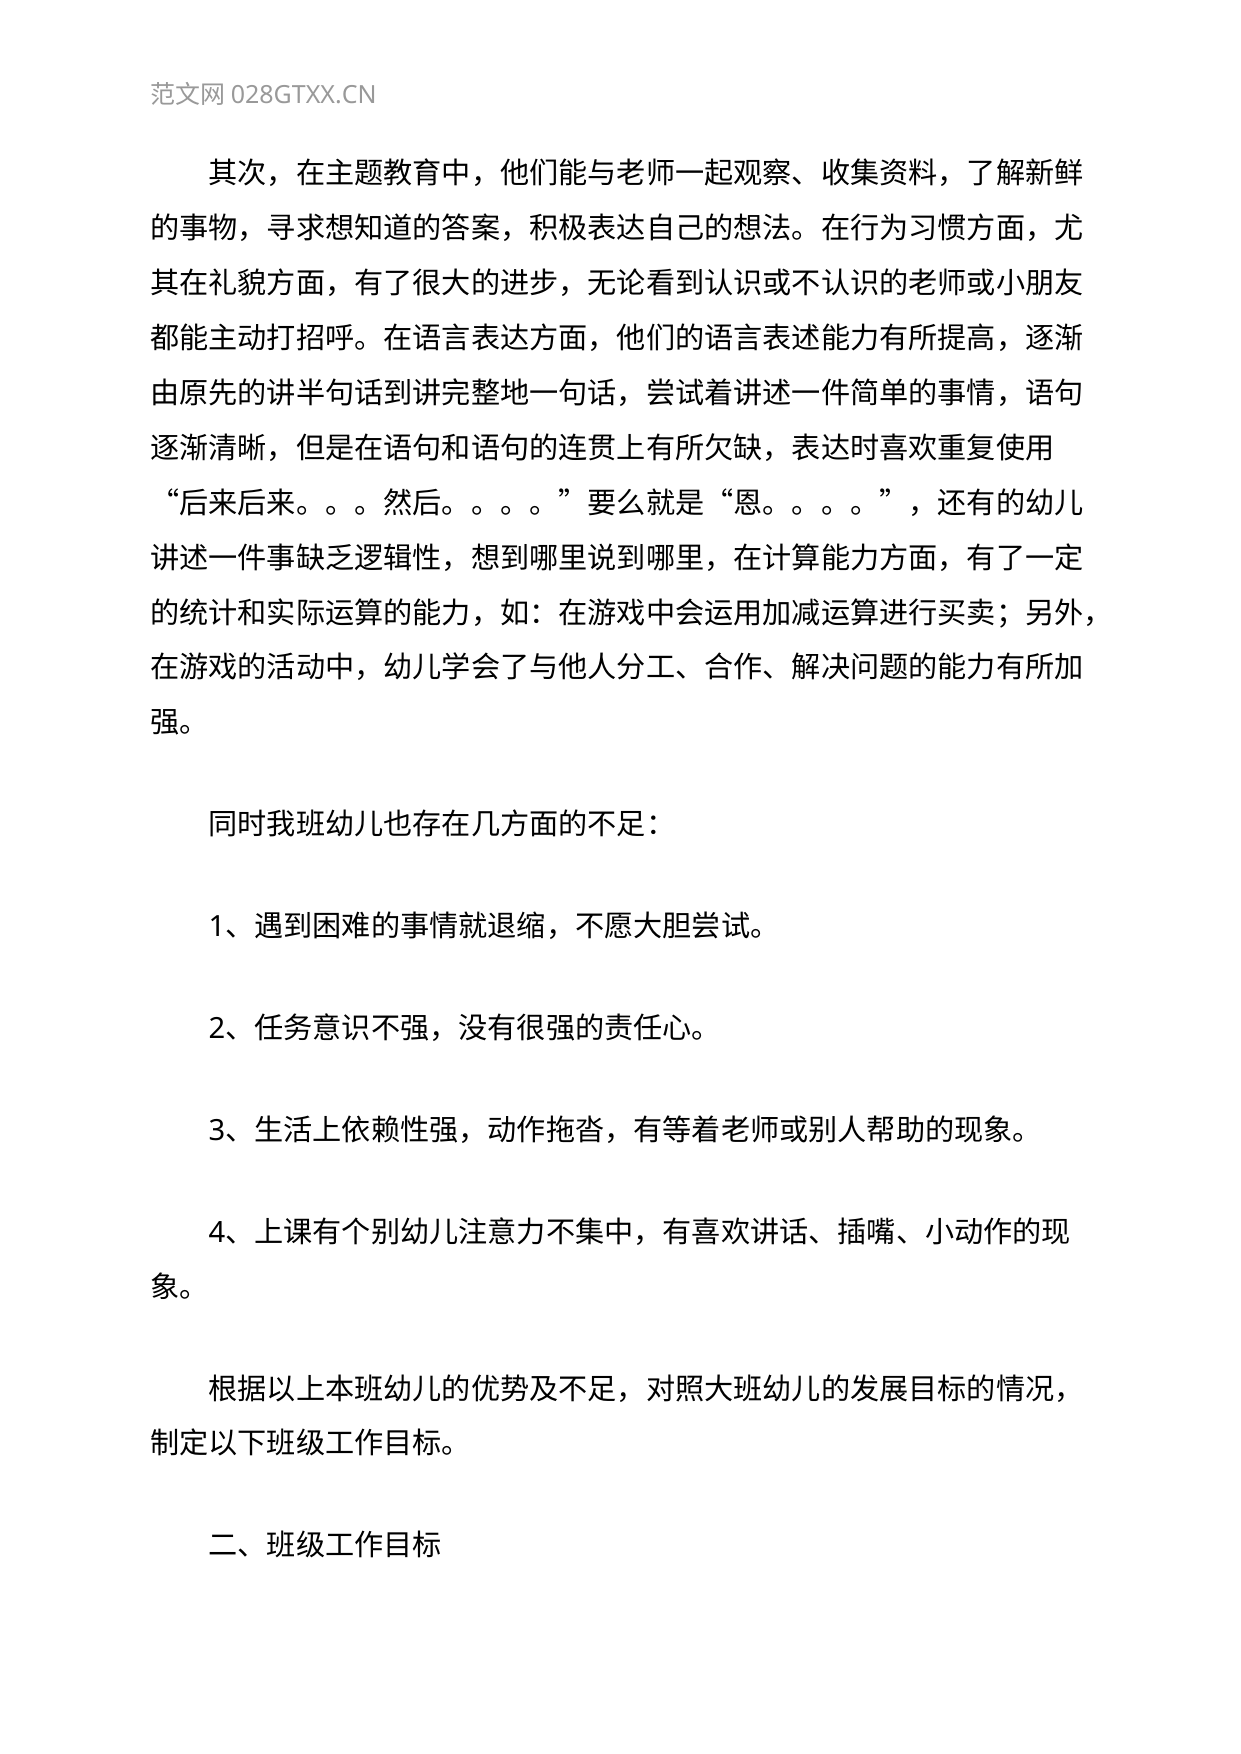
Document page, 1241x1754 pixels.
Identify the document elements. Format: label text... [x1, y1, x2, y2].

text 4、上课有个别幼儿注意力不集中，有喜欢讲话、插嘴、小动作的现象。 [150, 1208, 1090, 1306]
text 二、班级工作目标 [150, 1522, 1090, 1564]
text 2、任务意识不强，没有很强的责任心。 [150, 1004, 1090, 1047]
text 其次，在主题教育中，他们能与老师一起观察、收集资料，了解新鲜的事物，寻求想知道的答案，积极表达自己的想法。在行为习惯方面，尤其在礼貌方面，有了很大的进步，无论看到认识或不认识的老师或小朋友都能主动打招呼。在语言表达方面，他们的语言表述能力有所提高，逐渐由原先的讲半句话到讲完整地一句话，尝试着讲述一件简单的事情，语句逐渐清晰，但是在语句和语句的连贯上有所欠缺，表达时喜欢重复使用“后来后来。。。然后。。。。”要么就是“恩。。。。”，还有的幼儿讲述一件事缺乏逻辑性，想到哪里说到哪里，在计算能力方面，有了一定的统计和实际运算的能力，如：在游戏中会运用加减运算进行买卖；另外，在游戏的活动中，幼儿学会了与他人分工、合作、解决问题的能力有所加强。 [150, 150, 1090, 741]
text 根据以上本班幼儿的优势及不足，对照大班幼儿的发展目标的情况，制定以下班级工作目标。 [150, 1365, 1090, 1462]
text 1、遇到困难的事情就退缩，不愿大胆尝试。 [150, 902, 1090, 945]
text 同时我班幼儿也存在几方面的不足： [150, 801, 1090, 843]
text 3、生活上依赖性强，动作拖沓，有等着老师或别人帮助的现象。 [150, 1106, 1090, 1149]
